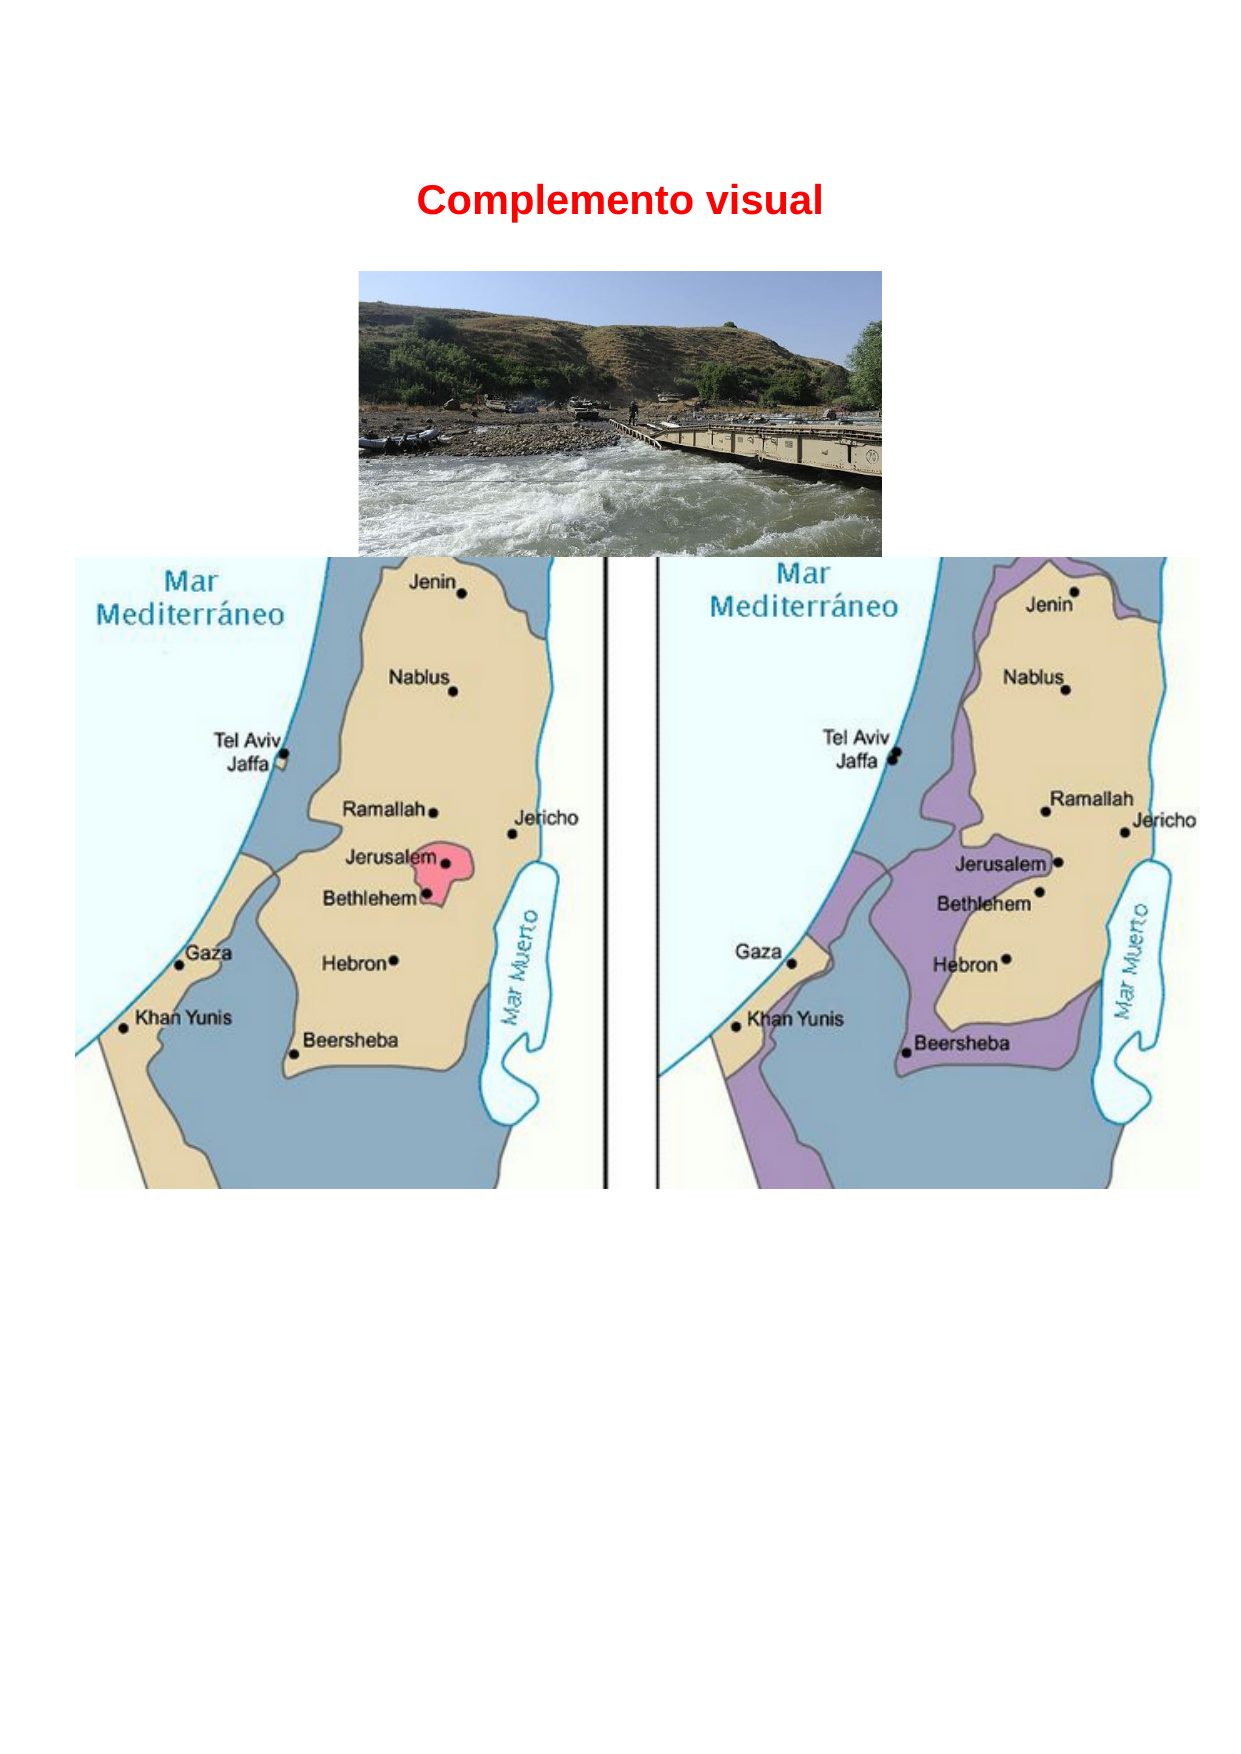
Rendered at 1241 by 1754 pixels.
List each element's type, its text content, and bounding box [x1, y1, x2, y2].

picture [75, 271, 1200, 1189]
text Complemento visual [75, 176, 1165, 223]
